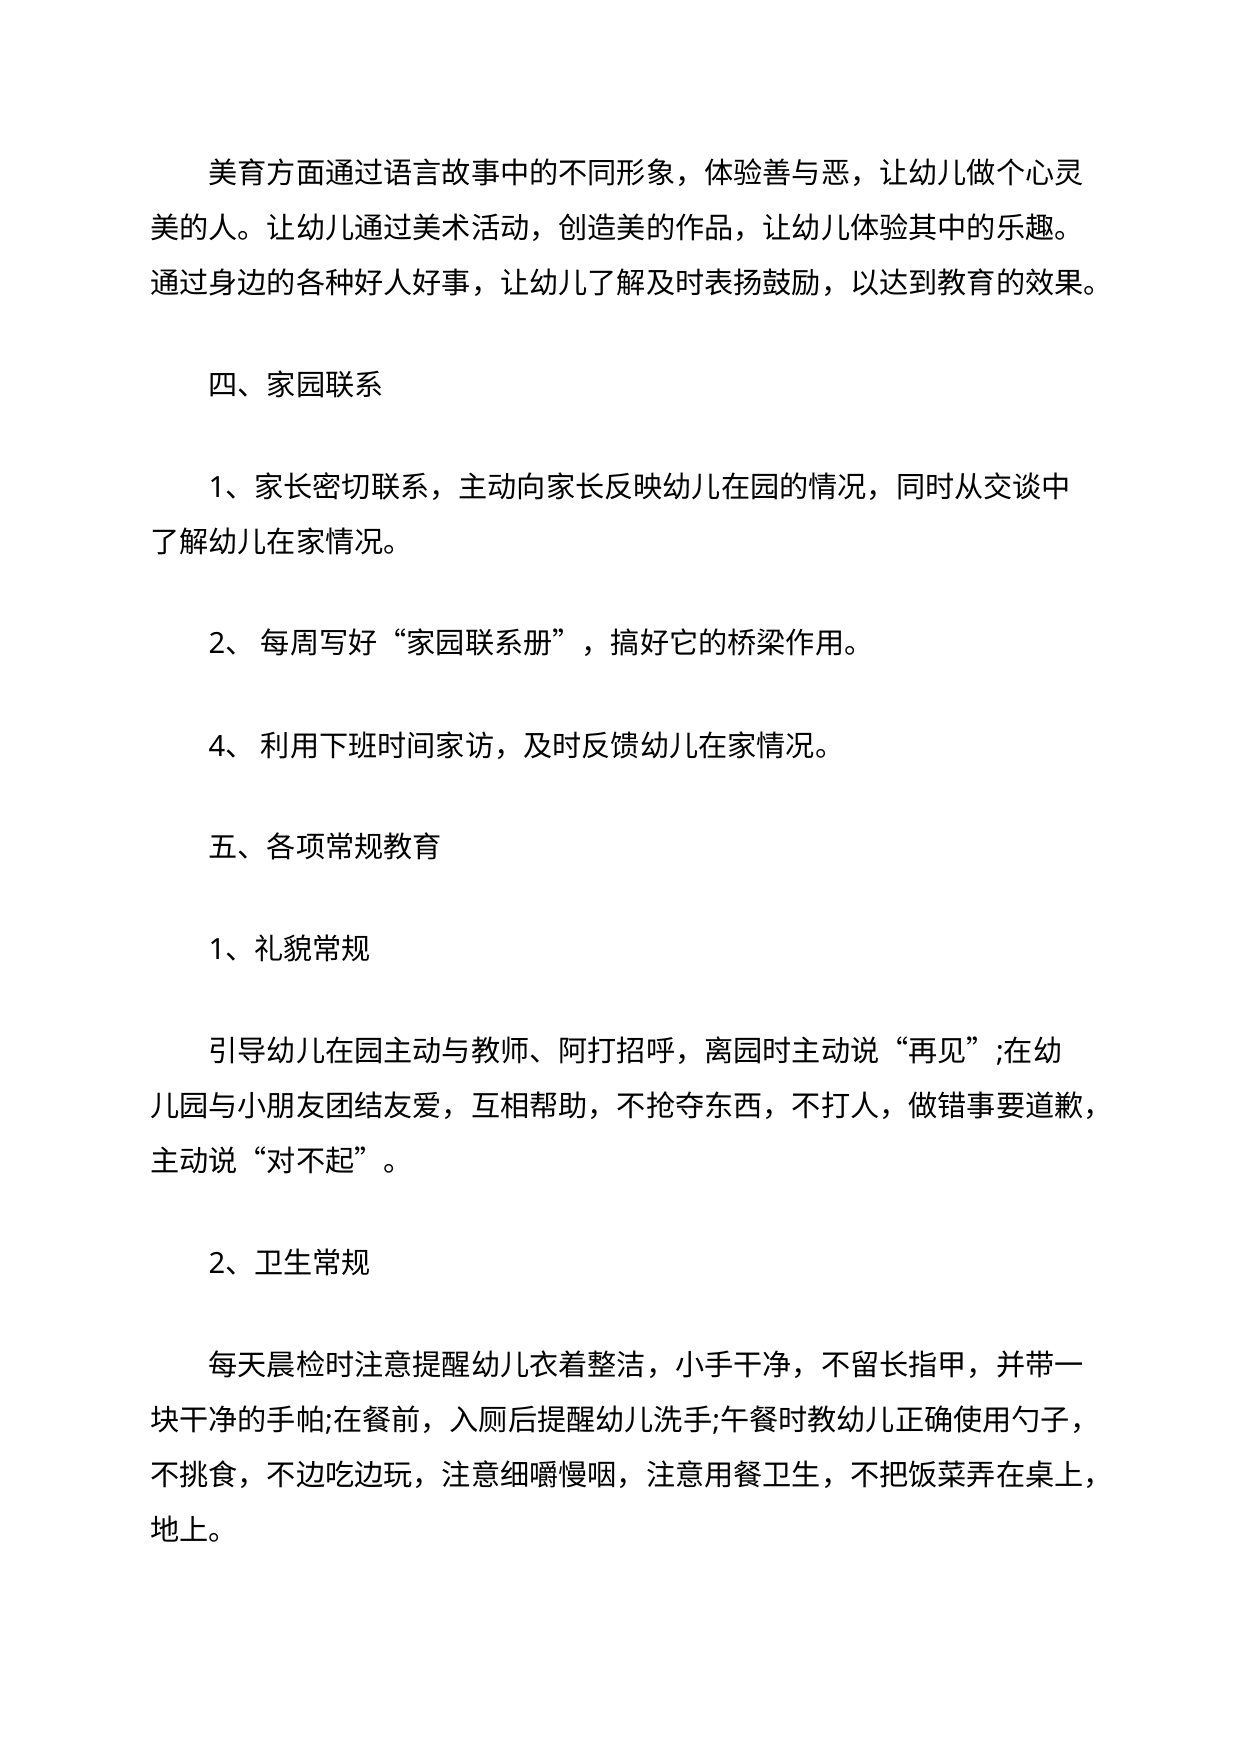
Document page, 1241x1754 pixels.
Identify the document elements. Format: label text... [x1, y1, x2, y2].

text 每天晨检时注意提醒幼儿衣着整洁，小手干净，不留长指甲，并带一块干净的手帕;在餐前，入厕后提醒幼儿洗手;午餐时教幼儿正确使用勺子，不挑食，不边吃边玩，注意细嚼慢咽，注意用餐卫生，不把饭菜弄在桌上，地上。 [150, 1341, 1090, 1548]
text 四、家园联系 [150, 362, 1090, 404]
text 五、各项常规教育 [150, 824, 1090, 866]
text 2、卫生常规 [150, 1239, 1090, 1282]
text 4、 利用下班时间家访，及时反馈幼儿在家情况。 [150, 722, 1090, 764]
text 2、 每周写好“家园联系册”，搞好它的桥梁作用。 [150, 620, 1090, 662]
text 1、家长密切联系，主动向家长反映幼儿在园的情况，同时从交谈中了解幼儿在家情况。 [150, 463, 1090, 561]
text 1、礼貌常规 [150, 926, 1090, 968]
text 美育方面通过语言故事中的不同形象，体验善与恶，让幼儿做个心灵美的人。让幼儿通过美术活动，创造美的作品，让幼儿体验其中的乐趣。通过身边的各种好人好事，让幼儿了解及时表扬鼓励，以达到教育的效果。 [150, 150, 1090, 302]
text 引导幼儿在园主动与教师、阿打招呼，离园时主动说“再见”;在幼儿园与小朋友团结友爱，互相帮助，不抢夺东西，不打人，做错事要道歉，主动说“对不起”。 [150, 1028, 1090, 1180]
